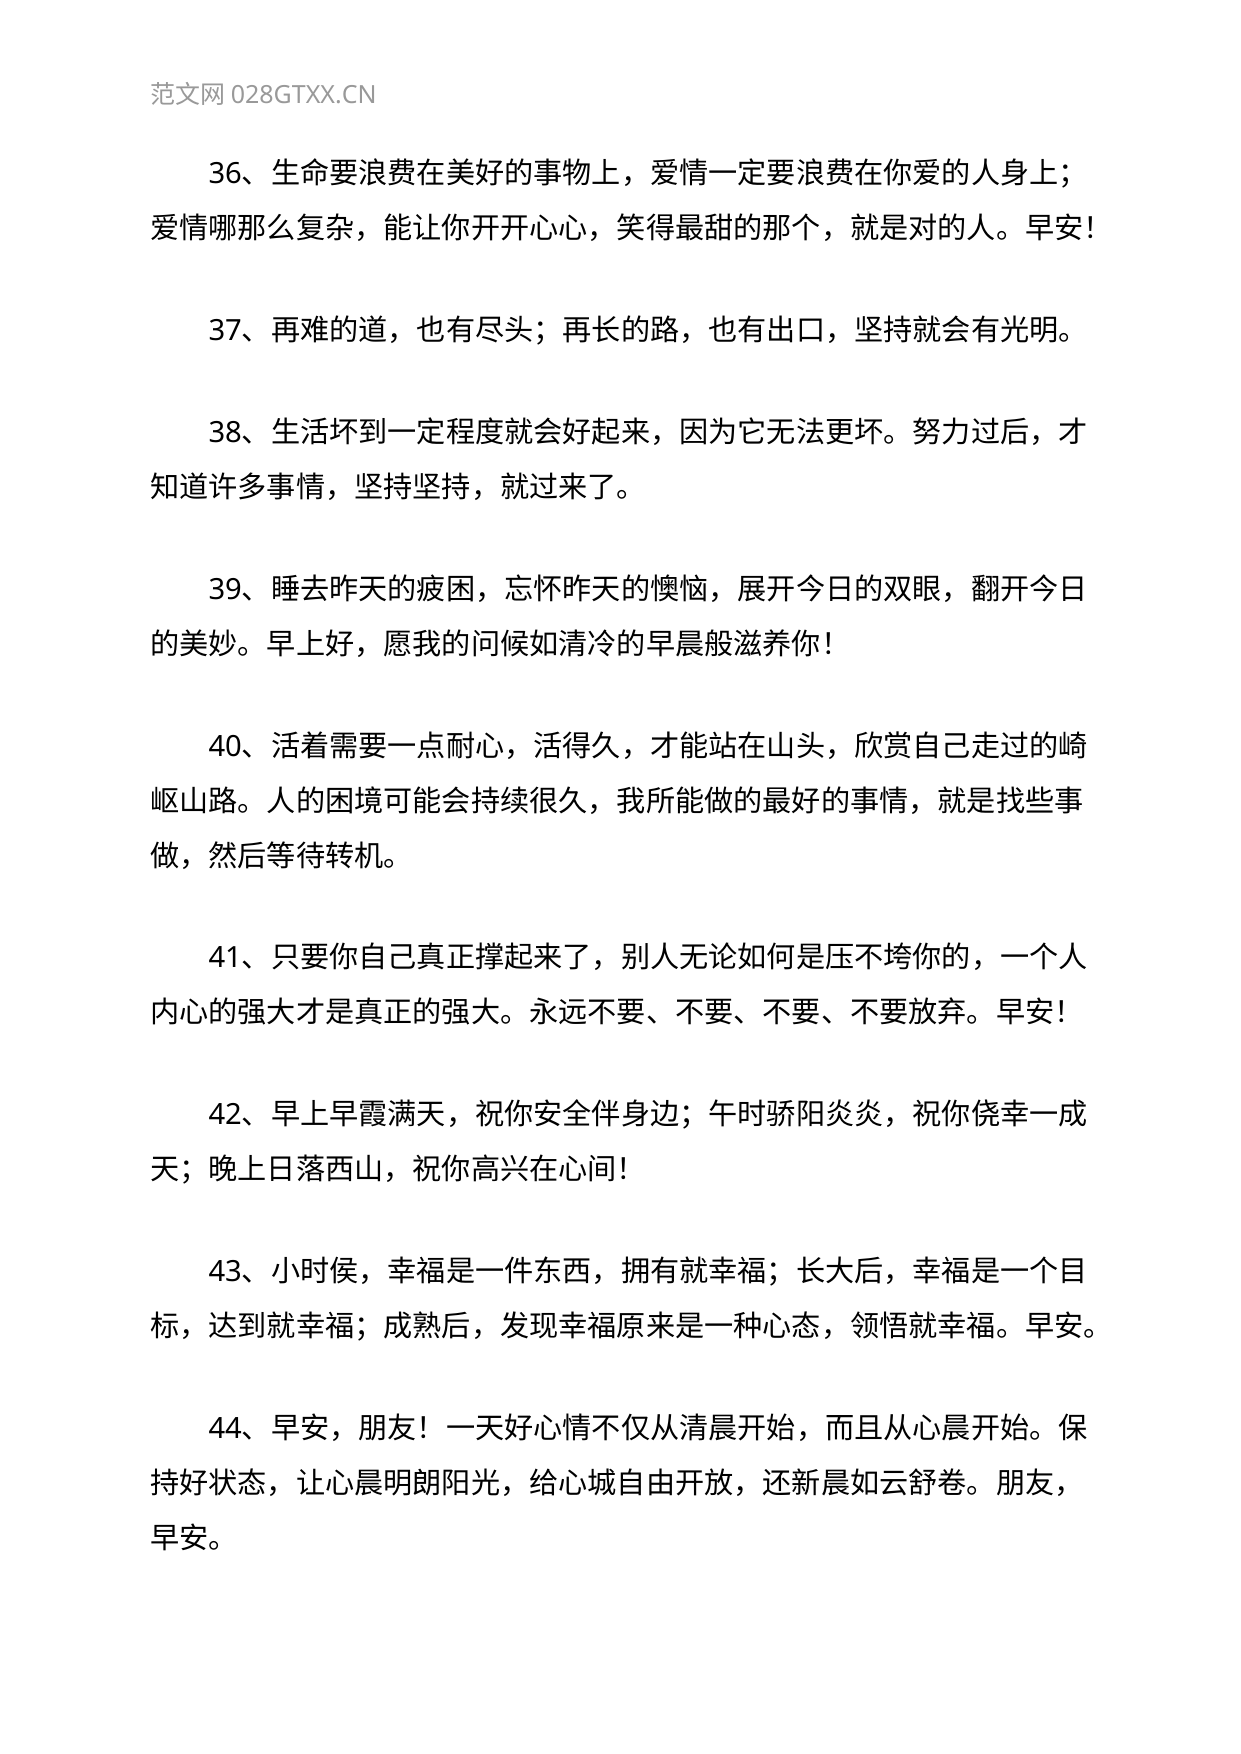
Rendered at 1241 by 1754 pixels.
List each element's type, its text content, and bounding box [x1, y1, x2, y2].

text 43、小时侯，幸福是一件东西，拥有就幸福；长大后，幸福是一个目标，达到就幸福；成熟后，发现幸福原来是一种心态，领悟就幸福。早安。 [150, 1247, 1090, 1345]
text 38、生活坏到一定程度就会好起来，因为它无法更坏。努力过后，才知道许多事情，坚持坚持，就过来了。 [150, 409, 1090, 506]
text 39、睡去昨天的疲困，忘怀昨天的懊恼，展开今日的双眼，翻开今日的美妙。早上好，愿我的问候如清冷的早晨般滋养你！ [150, 566, 1090, 663]
text 40、活着需要一点耐心，活得久，才能站在山头，欣赏自己走过的崎岖山路。人的困境可能会持续很久，我所能做的最好的事情，就是找些事做，然后等待转机。 [150, 722, 1090, 874]
text 37、再难的道，也有尽头；再长的路，也有出口，坚持就会有光明。 [150, 307, 1090, 349]
text 44、早安，朋友！一天好心情不仅从清晨开始，而且从心晨开始。保持好状态，让心晨明朗阳光，给心城自由开放，还新晨如云舒卷。朋友，早安。 [150, 1404, 1090, 1556]
text 41、只要你自己真正撑起来了，别人无论如何是压不垮你的，一个人内心的强大才是真正的强大。永远不要、不要、不要、不要放弃。早安！ [150, 934, 1090, 1031]
text 42、早上早霞满天，祝你安全伴身边；午时骄阳炎炎，祝你侥幸一成天；晚上日落西山，祝你高兴在心间！ [150, 1091, 1090, 1188]
text 36、生命要浪费在美好的事物上，爱情一定要浪费在你爱的人身上；爱情哪那么复杂，能让你开开心心，笑得最甜的那个，就是对的人。早安！ [150, 150, 1090, 247]
